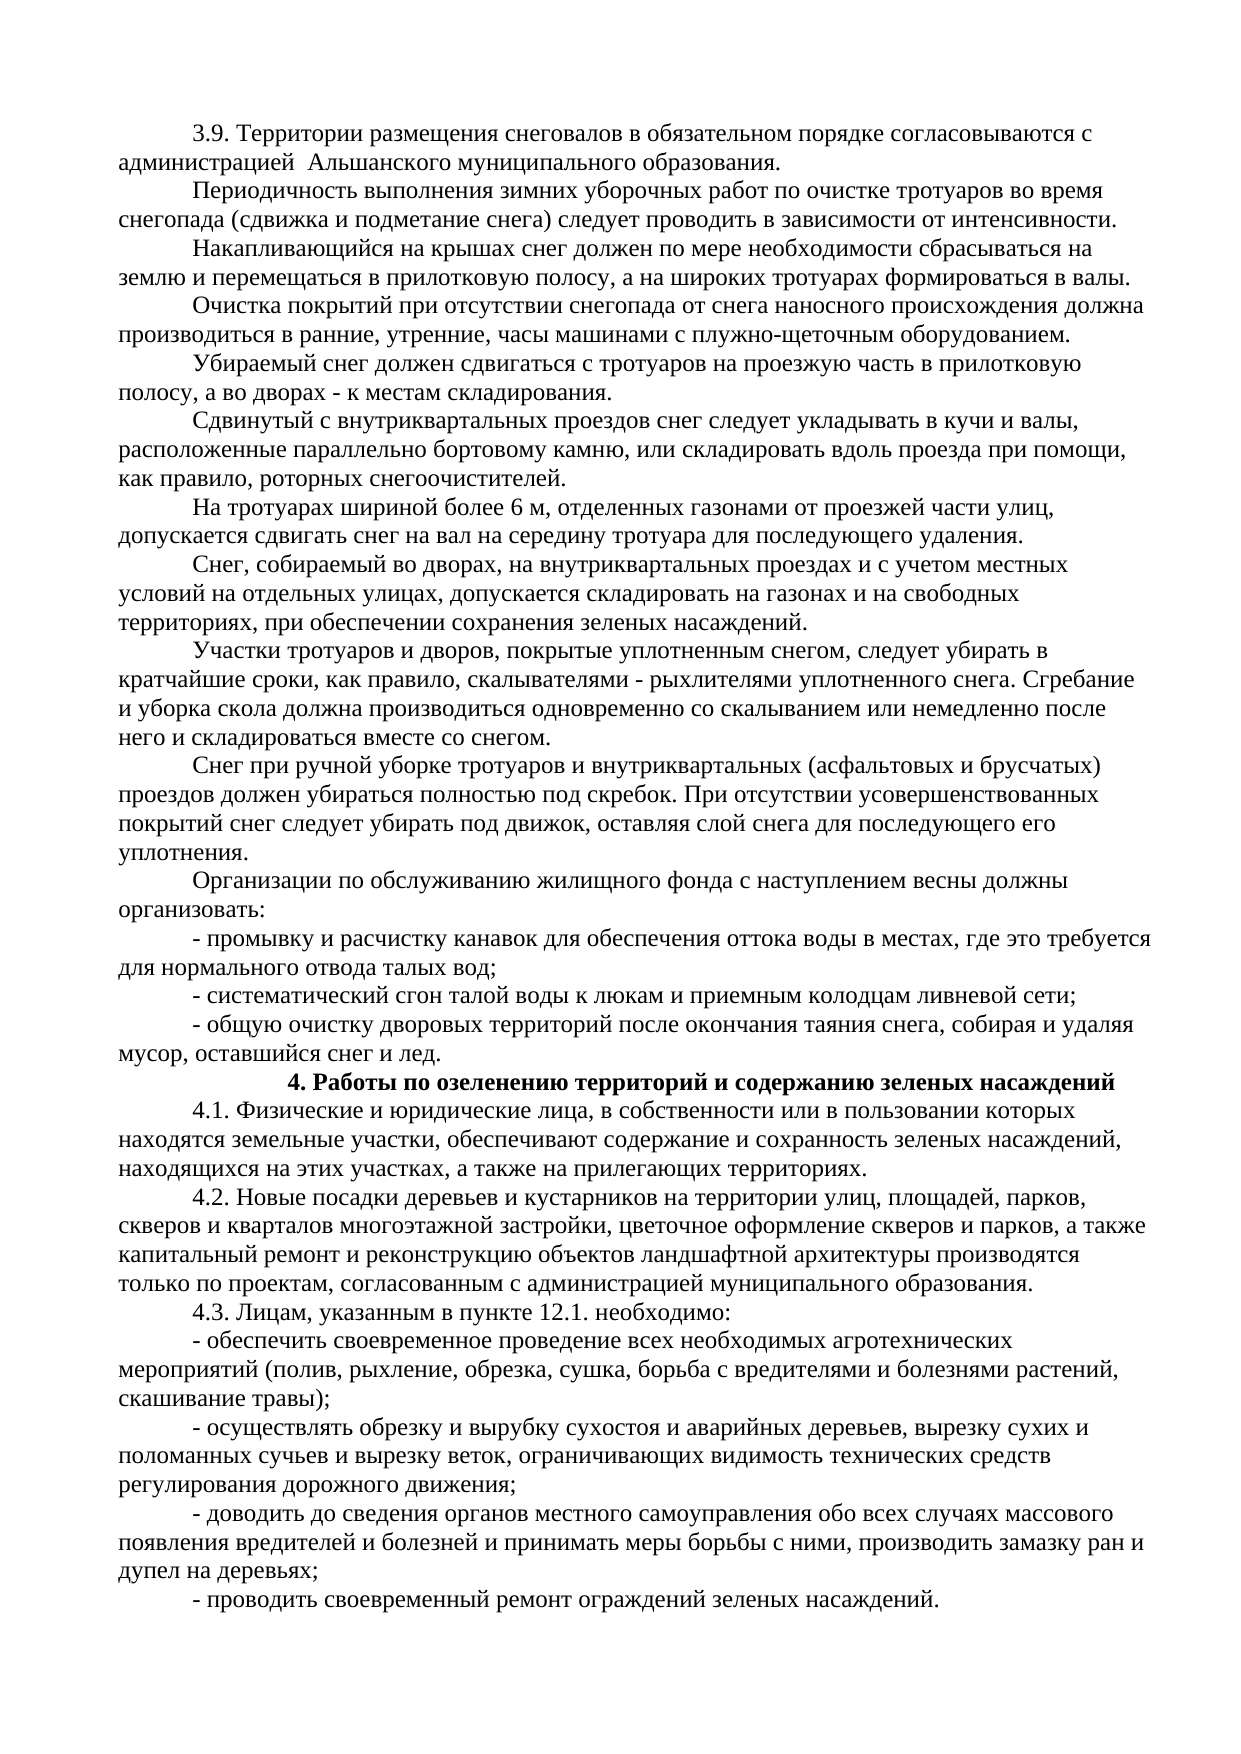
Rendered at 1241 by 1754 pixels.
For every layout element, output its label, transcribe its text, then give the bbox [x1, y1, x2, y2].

text Организации по обслуживанию жилищного фонда с наступлением весны должны организовать: [118, 866, 1152, 923]
text 4.2. Новые посадки деревьев и кустарников на территории улиц, площадей, парков, скверов и кварталов многоэтажной застройки, цветочное оформление скверов и парков, а также капитальный ремонт и реконструкцию объектов ландшафтной архитектуры производятся только по проектам, согласованным с администрацией муниципального образования. [118, 1182, 1152, 1297]
text Участки тротуаров и дворов, покрытые уплотненным снегом, следует убирать в кратчайшие сроки, как правило, скалывателями - рыхлителями уплотненного снега. Сгребание и уборка скола должна производиться одновременно со скалыванием или немедленно после него и складироваться вместе со снегом. [118, 636, 1152, 751]
text - систематический сгон талой воды к люкам и приемным колодцам ливневой сети; [118, 981, 1152, 1009]
text Снег при ручной уборке тротуаров и внутриквартальных (асфальтовых и брусчатых) проездов должен убираться полностью под скребок. При отсутствии усовершенствованных покрытий снег следует убирать под движок, оставляя слой снега для последующего его уплотнения. [118, 751, 1152, 866]
text 4.3. Лицам, указанным в пункте 12.1. необходимо: [118, 1297, 1152, 1326]
text 4.1. Физические и юридические лица, в собственности или в пользовании которых находятся земельные участки, обеспечивают содержание и сохранность зеленых насаждений, находящихся на этих участках, а также на прилегающих территориях. [118, 1096, 1152, 1182]
text Очистка покрытий при отсутствии снегопада от снега наносного происхождения должна производиться в ранние, утренние, часы машинами с плужно-щеточным оборудованием. [118, 291, 1152, 348]
text Сдвинутый с внутриквартальных проездов снег следует укладывать в кучи и валы, расположенные параллельно бортовому камню, или складировать вдоль проезда при помощи, как правило, роторных снегоочистителей. [118, 406, 1152, 492]
text 3.9. Территории размещения снеговалов в обязательном порядке согласовываются с администрацией Альшанского муниципального образования. [118, 118, 1152, 176]
text - проводить своевременный ремонт ограждений зеленых насаждений. [118, 1584, 1152, 1613]
text 4. Работы по озеленению территорий и содержанию зеленых насаждений [177, 1067, 1152, 1096]
text - общую очистку дворовых территорий после окончания таяния снега, собирая и удаляя мусор, оставшийся снег и лед. [118, 1009, 1152, 1067]
text - осуществлять обрезку и вырубку сухостоя и аварийных деревьев, вырезку сухих и поломанных сучьев и вырезку веток, ограничивающих видимость технических средств регулирования дорожного движения; [118, 1412, 1152, 1498]
text - обеспечить своевременное проведение всех необходимых агротехнических мероприятий (полив, рыхление, обрезка, сушка, борьба с вредителями и болезнями растений, скашивание травы); [118, 1326, 1152, 1412]
text Снег, собираемый во дворах, на внутриквартальных проездах и с учетом местных условий на отдельных улицах, допускается складировать на газонах и на свободных территориях, при обеспечении сохранения зеленых насаждений. [118, 549, 1152, 636]
text На тротуарах шириной более 6 м, отделенных газонами от проезжей части улиц, допускается сдвигать снег на вал на середину тротуара для последующего удаления. [118, 492, 1152, 549]
text - доводить до сведения органов местного самоуправления обо всех случаях массового появления вредителей и болезней и принимать меры борьбы с ними, производить замазку ран и дупел на деревьях; [118, 1498, 1152, 1584]
text Периодичность выполнения зимних уборочных работ по очистке тротуаров во время снегопада (сдвижка и подметание снега) следует проводить в зависимости от интенсивности. [118, 176, 1152, 233]
text Накапливающийся на крышах снег должен по мере необходимости сбрасываться на землю и перемещаться в прилотковую полосу, а на широких тротуарах формироваться в валы. [118, 233, 1152, 291]
text Убираемый снег должен сдвигаться с тротуаров на проезжую часть в прилотковую полосу, а во дворах - к местам складирования. [118, 348, 1152, 406]
text - промывку и расчистку канавок для обеспечения оттока воды в местах, где это требуется для нормального отвода талых вод; [118, 923, 1152, 981]
